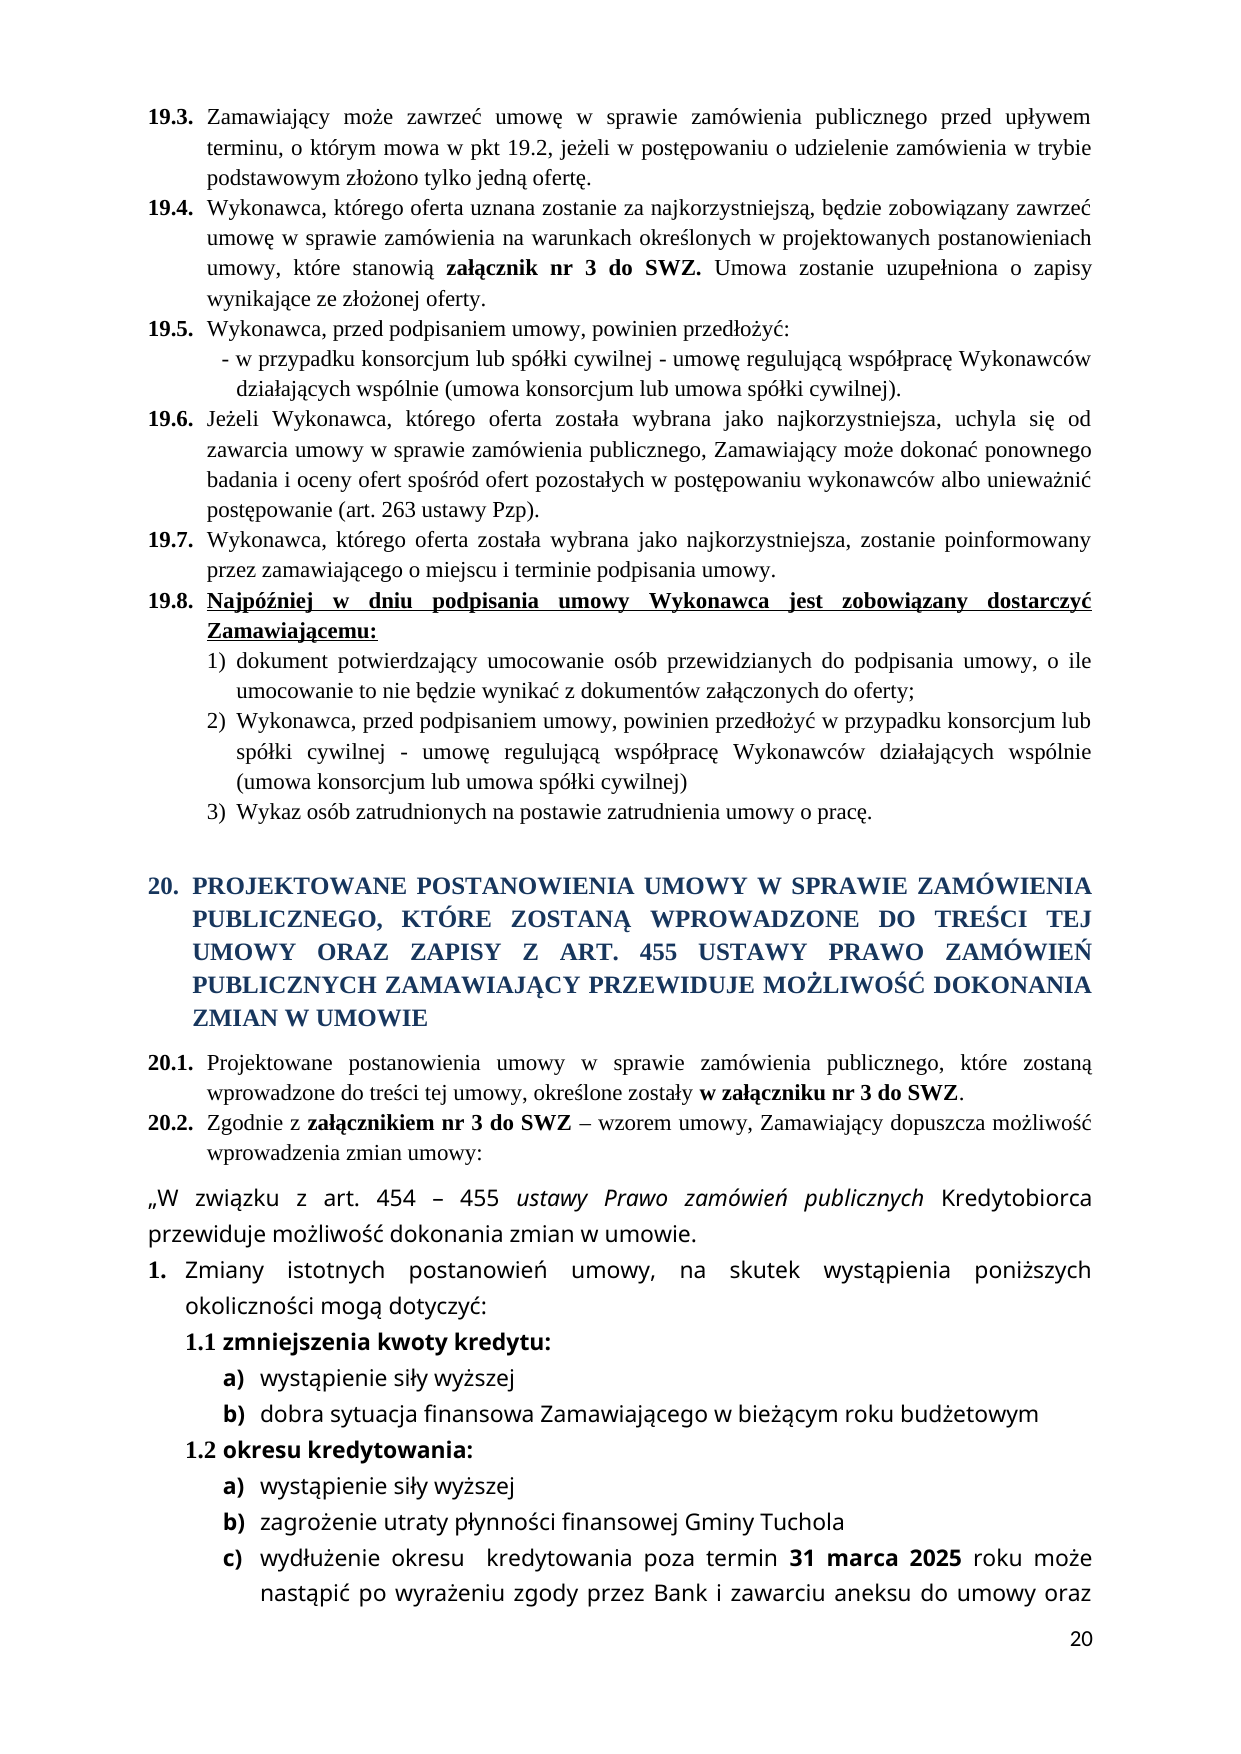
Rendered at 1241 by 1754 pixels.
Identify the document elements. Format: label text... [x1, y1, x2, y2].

list PROJEKTOWANE POSTANOWIENIA UMOWY W SPRAWIE ZAMÓWIENIA PUBLICZNEGO, KTÓRE ZOSTANĄ WPROWADZONE DO TREŚCI TEJ UMOWY ORAZ ZAPISY Z ART. 455 USTAWY PRAWO ZAMÓWIEŃ PUBLICZNYCH ZAMAWIAJĄCY PRZEWIDUJE MOŻLIWOŚĆ DOKONANIA ZMIAN W UMOWIE [148, 871, 1093, 1032]
list Zamawiający może zawrzeć umowę w sprawie zamówienia publicznego przed upływem terminu, o którym mowa w pkt 19.2, jeżeli w postępowaniu o udzielenie zamówienia w trybie podstawowym złożono tylko jedną ofertę. [148, 103, 1093, 190]
text „W związku z art. 454 – 455 ustawy Prawo zamówień publicznych Kredytobiorca przewiduje możliwość dokonania zmian w umowie. [148, 1182, 1093, 1249]
list Zmiany istotnych postanowień umowy, na skutek wystąpienia poniższych okoliczności mogą dotyczyć: [148, 1254, 1093, 1321]
list zmniejszenia kwoty kredytu: [185, 1326, 1093, 1357]
list Zgodnie z załącznikiem nr 3 do SWZ – wzorem umowy, Zamawiający dopuszcza możliwość wprowadzenia zmian umowy: [148, 1109, 1093, 1166]
list dokument potwierdzający umocowanie osób przewidzianych do podpisania umowy, o ile umocowanie to nie będzie wynikać z dokumentów załączonych do oferty; [207, 647, 1093, 704]
list Wykonawca, przed podpisaniem umowy, powinien przedłożyć: [148, 315, 1093, 341]
list Wykonawca, którego oferta została wybrana jako najkorzystniejsza, zostanie poinformowany przez zamawiającego o miejscu i terminie podpisania umowy. [148, 526, 1093, 583]
list dobra sytuacja finansowa Zamawiającego w bieżącym roku budżetowym [223, 1398, 1093, 1429]
text - w przypadku konsorcjum lub spółki cywilnej - umowę regulującą współpracę Wykonawców działających wspólnie (umowa konsorcjum lub umowa spółki cywilnej). [221, 345, 1093, 402]
list Najpóźniej w dniu podpisania umowy Wykonawca jest zobowiązany dostarczyć Zamawiającemu: [148, 587, 1093, 643]
list okresu kredytowania: [185, 1434, 1093, 1465]
list wystąpienie siły wyższej [223, 1362, 1093, 1393]
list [223, 1541, 1093, 1609]
list wystąpienie siły wyższej [223, 1469, 1093, 1501]
list Wykonawca, przed podpisaniem umowy, powinien przedłożyć w przypadku konsorcjum lub spółki cywilnej - umowę regulującą współpracę Wykonawców działających wspólnie (umowa konsorcjum lub umowa spółki cywilnej) [207, 708, 1093, 794]
list Projektowane postanowienia umowy w sprawie zamówienia publicznego, które zostaną wprowadzone do treści tej umowy, określone zostały w załączniku nr 3 do SWZ. [148, 1049, 1093, 1105]
list Wykaz osób zatrudnionych na postawie zatrudnienia umowy o pracę. [207, 798, 1093, 824]
list zagrożenie utraty płynności finansowej Gminy Tuchola [223, 1506, 1093, 1537]
list Jeżeli Wykonawca, którego oferta została wybrana jako najkorzystniejsza, uchyla się od zawarcia umowy w sprawie zamówienia publicznego, Zamawiający może dokonać ponownego badania i oceny ofert spośród ofert pozostałych w postępowaniu wykonawców albo unieważnić postępowanie (art. 263 ustawy Pzp). [148, 406, 1093, 522]
list Wykonawca, którego oferta uznana zostanie za najkorzystniejszą, będzie zobowiązany zawrzeć umowę w sprawie zamówienia na warunkach określonych w projektowanych postanowieniach umowy, które stanowią załącznik nr 3 do SWZ. Umowa zostanie uzupełniona o zapisy wynikające ze złożonej oferty. [148, 194, 1093, 311]
